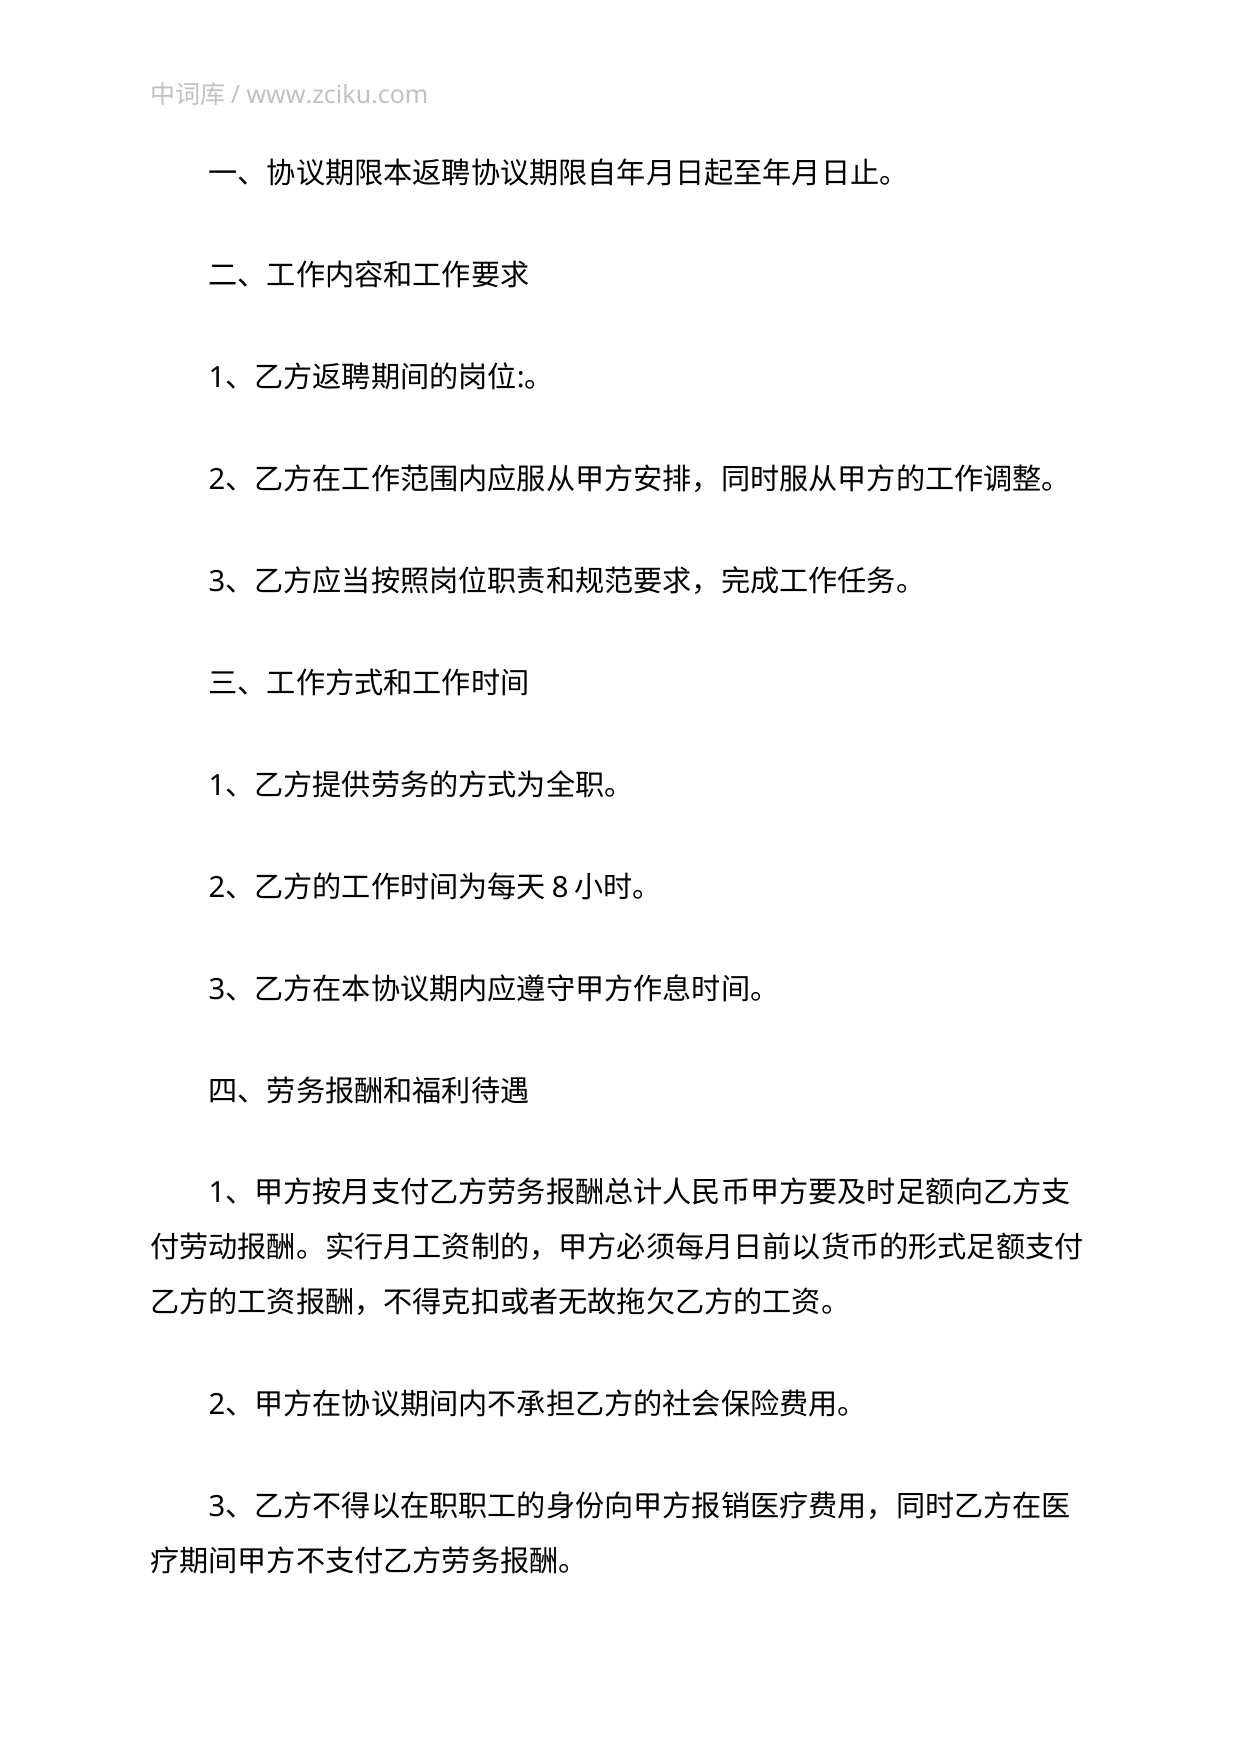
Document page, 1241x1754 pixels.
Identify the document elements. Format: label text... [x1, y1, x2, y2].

text 二、工作内容和工作要求 [150, 252, 1090, 294]
text 1、乙方提供劳务的方式为全职。 [150, 761, 1090, 804]
text 2、乙方在工作范围内应服从甲方安排，同时服从甲方的工作调整。 [150, 456, 1090, 498]
text 3、乙方不得以在职职工的身份向甲方报销医疗费用，同时乙方在医疗期间甲方不支付乙方劳务报酬。 [150, 1483, 1090, 1580]
text 2、乙方的工作时间为每天8小时。 [150, 863, 1090, 906]
text 3、乙方应当按照岗位职责和规范要求，完成工作任务。 [150, 557, 1090, 600]
text 1、甲方按月支付乙方劳务报酬总计人民币甲方要及时足额向乙方支付劳动报酬。实行月工资制的，甲方必须每月日前以货币的形式足额支付乙方的工资报酬，不得克扣或者无故拖欠乙方的工资。 [150, 1169, 1090, 1321]
text 一、协议期限本返聘协议期限自年月日起至年月日止。 [150, 150, 1090, 192]
text 四、劳务报酬和福利待遇 [150, 1067, 1090, 1109]
text 1、乙方返聘期间的岗位:。 [150, 353, 1090, 396]
text 3、乙方在本协议期内应遵守甲方作息时间。 [150, 965, 1090, 1008]
text 三、工作方式和工作时间 [150, 659, 1090, 702]
text 2、甲方在协议期间内不承担乙方的社会保险费用。 [150, 1381, 1090, 1423]
